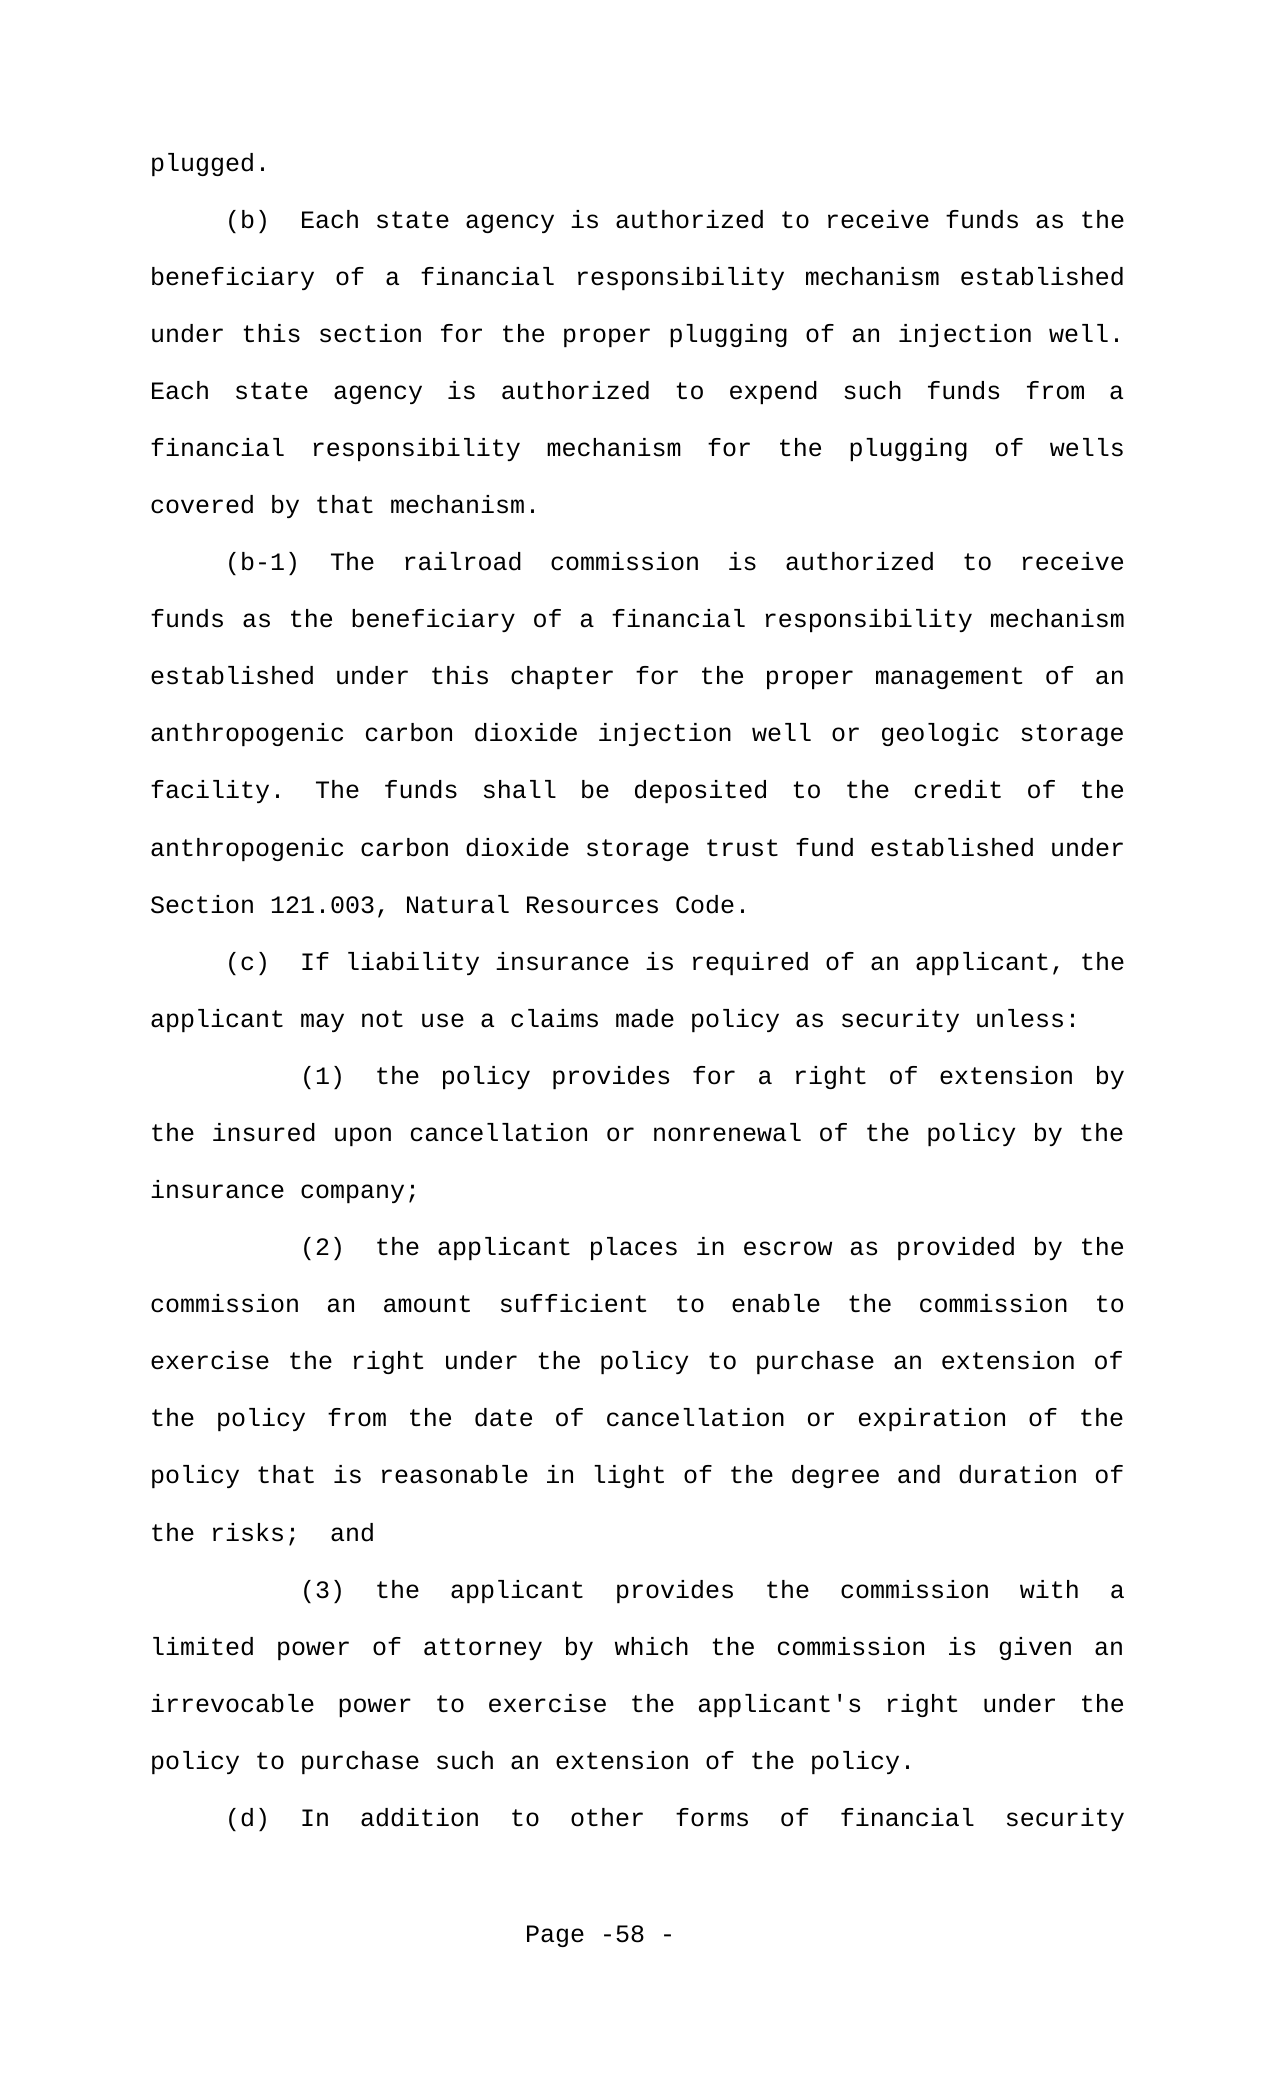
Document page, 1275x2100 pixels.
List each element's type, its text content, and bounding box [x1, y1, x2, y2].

text (1) the policy provides for a right of extension by the insured upon cancellation or nonrenewal of the policy by the insurance company; [150, 1063, 1125, 1206]
text (3) the applicant provides the commission with a limited power of attorney by which the commission is given an irrevocable power to exercise the applicant's right under the policy to purchase such an extension of the policy. [150, 1577, 1125, 1777]
text (2) the applicant places in escrow as provided by the commission an amount sufficient to enable the commission to exercise the right under the policy to purchase an extension of the policy from the date of cancellation or expiration of the policy that is reasonable in light of the degree and duration of the risks; and [150, 1234, 1125, 1548]
text (b) Each state agency is authorized to receive funds as the beneficiary of a financial responsibility mechanism established under this section for the proper plugging of an injection well. Each state agency is authorized to expend such funds from a financial responsibility mechanism for the plugging of wells covered by that mechanism. [150, 207, 1125, 521]
text (c) If liability insurance is required of an applicant, the applicant may not use a claims made policy as security unless: [150, 949, 1125, 1035]
